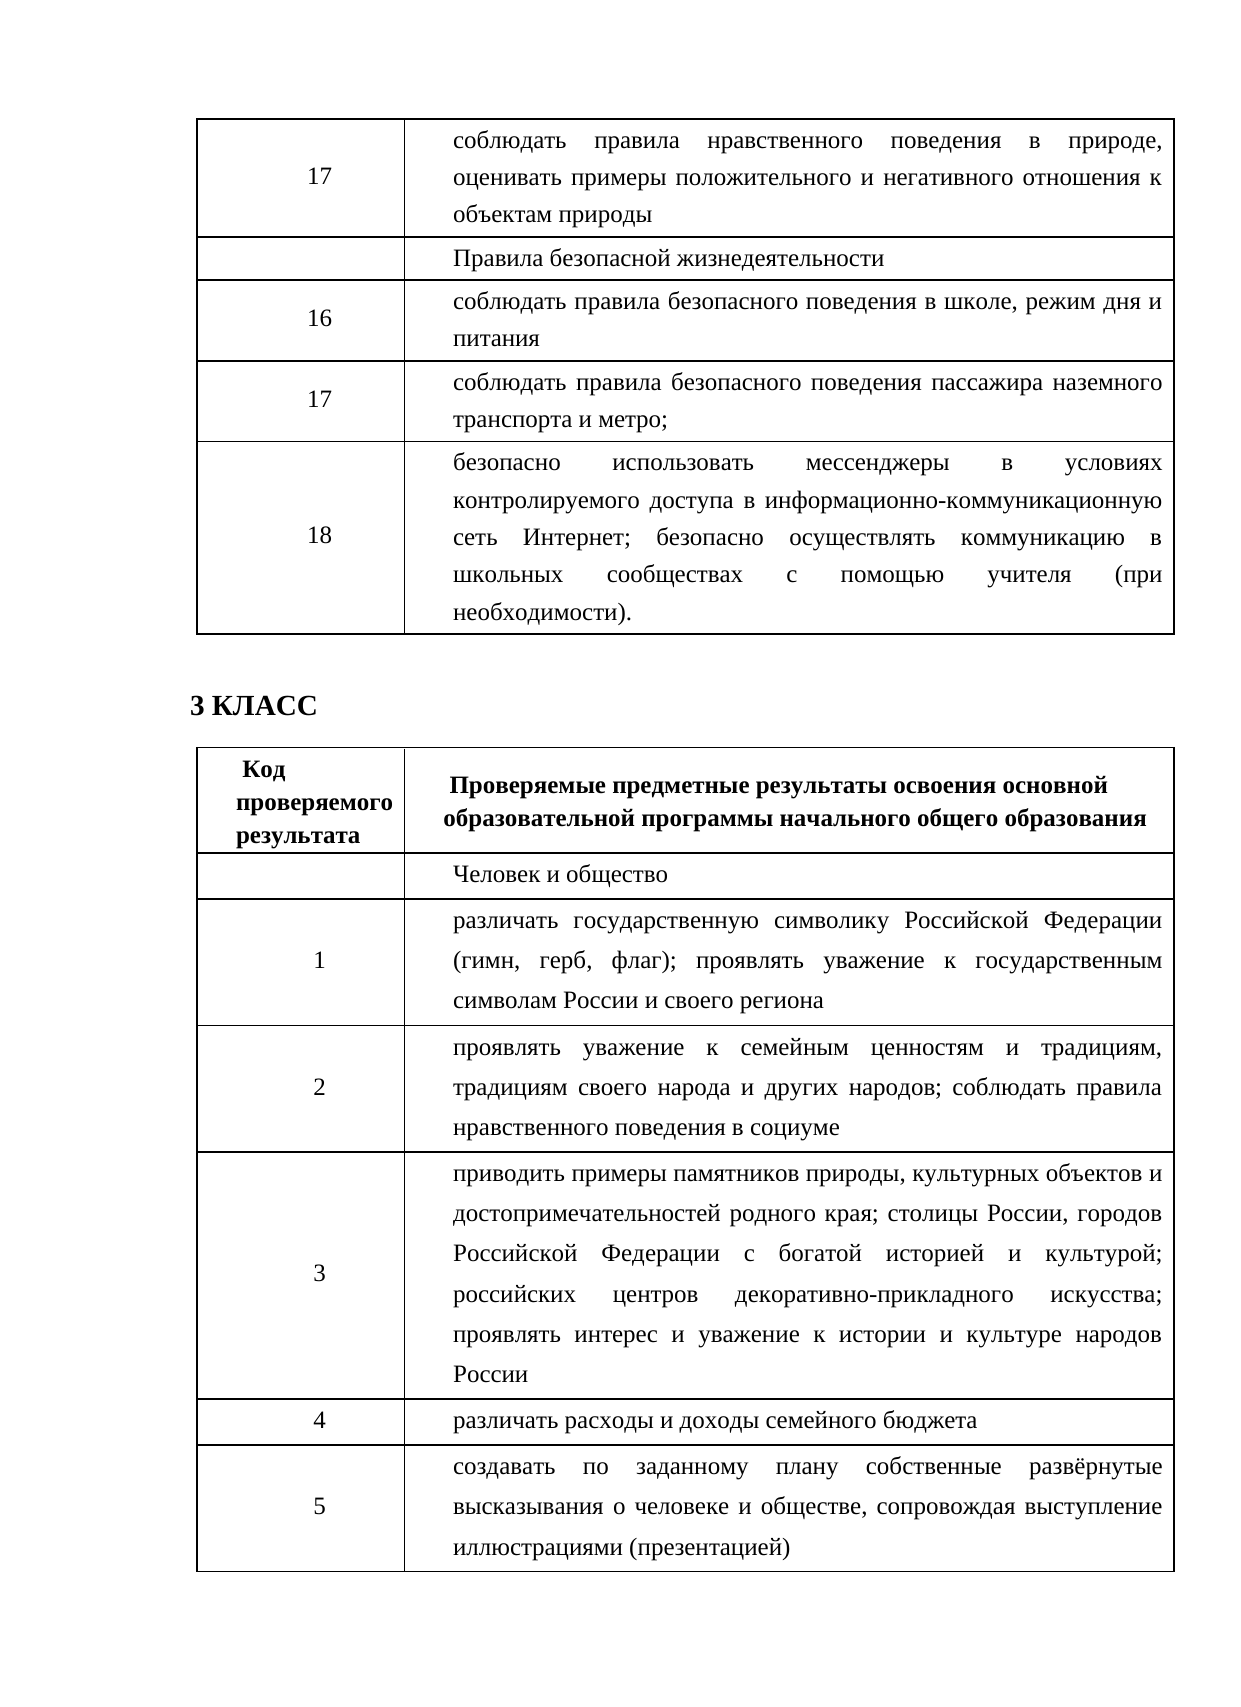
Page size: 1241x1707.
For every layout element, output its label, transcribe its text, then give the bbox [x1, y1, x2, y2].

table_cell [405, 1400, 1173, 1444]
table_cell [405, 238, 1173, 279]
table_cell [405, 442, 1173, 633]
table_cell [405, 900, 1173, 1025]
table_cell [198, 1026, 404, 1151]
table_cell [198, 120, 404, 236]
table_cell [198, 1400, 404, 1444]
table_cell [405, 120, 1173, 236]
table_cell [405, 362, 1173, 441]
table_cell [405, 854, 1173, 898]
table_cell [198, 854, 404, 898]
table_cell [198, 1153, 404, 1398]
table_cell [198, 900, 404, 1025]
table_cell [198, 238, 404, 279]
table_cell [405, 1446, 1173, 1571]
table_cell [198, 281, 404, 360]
text 3 КЛАСС [190, 688, 1152, 721]
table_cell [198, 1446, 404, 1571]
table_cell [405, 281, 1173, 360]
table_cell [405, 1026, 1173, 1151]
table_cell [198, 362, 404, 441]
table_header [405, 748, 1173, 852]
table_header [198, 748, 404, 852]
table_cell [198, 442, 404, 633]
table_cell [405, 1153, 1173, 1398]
